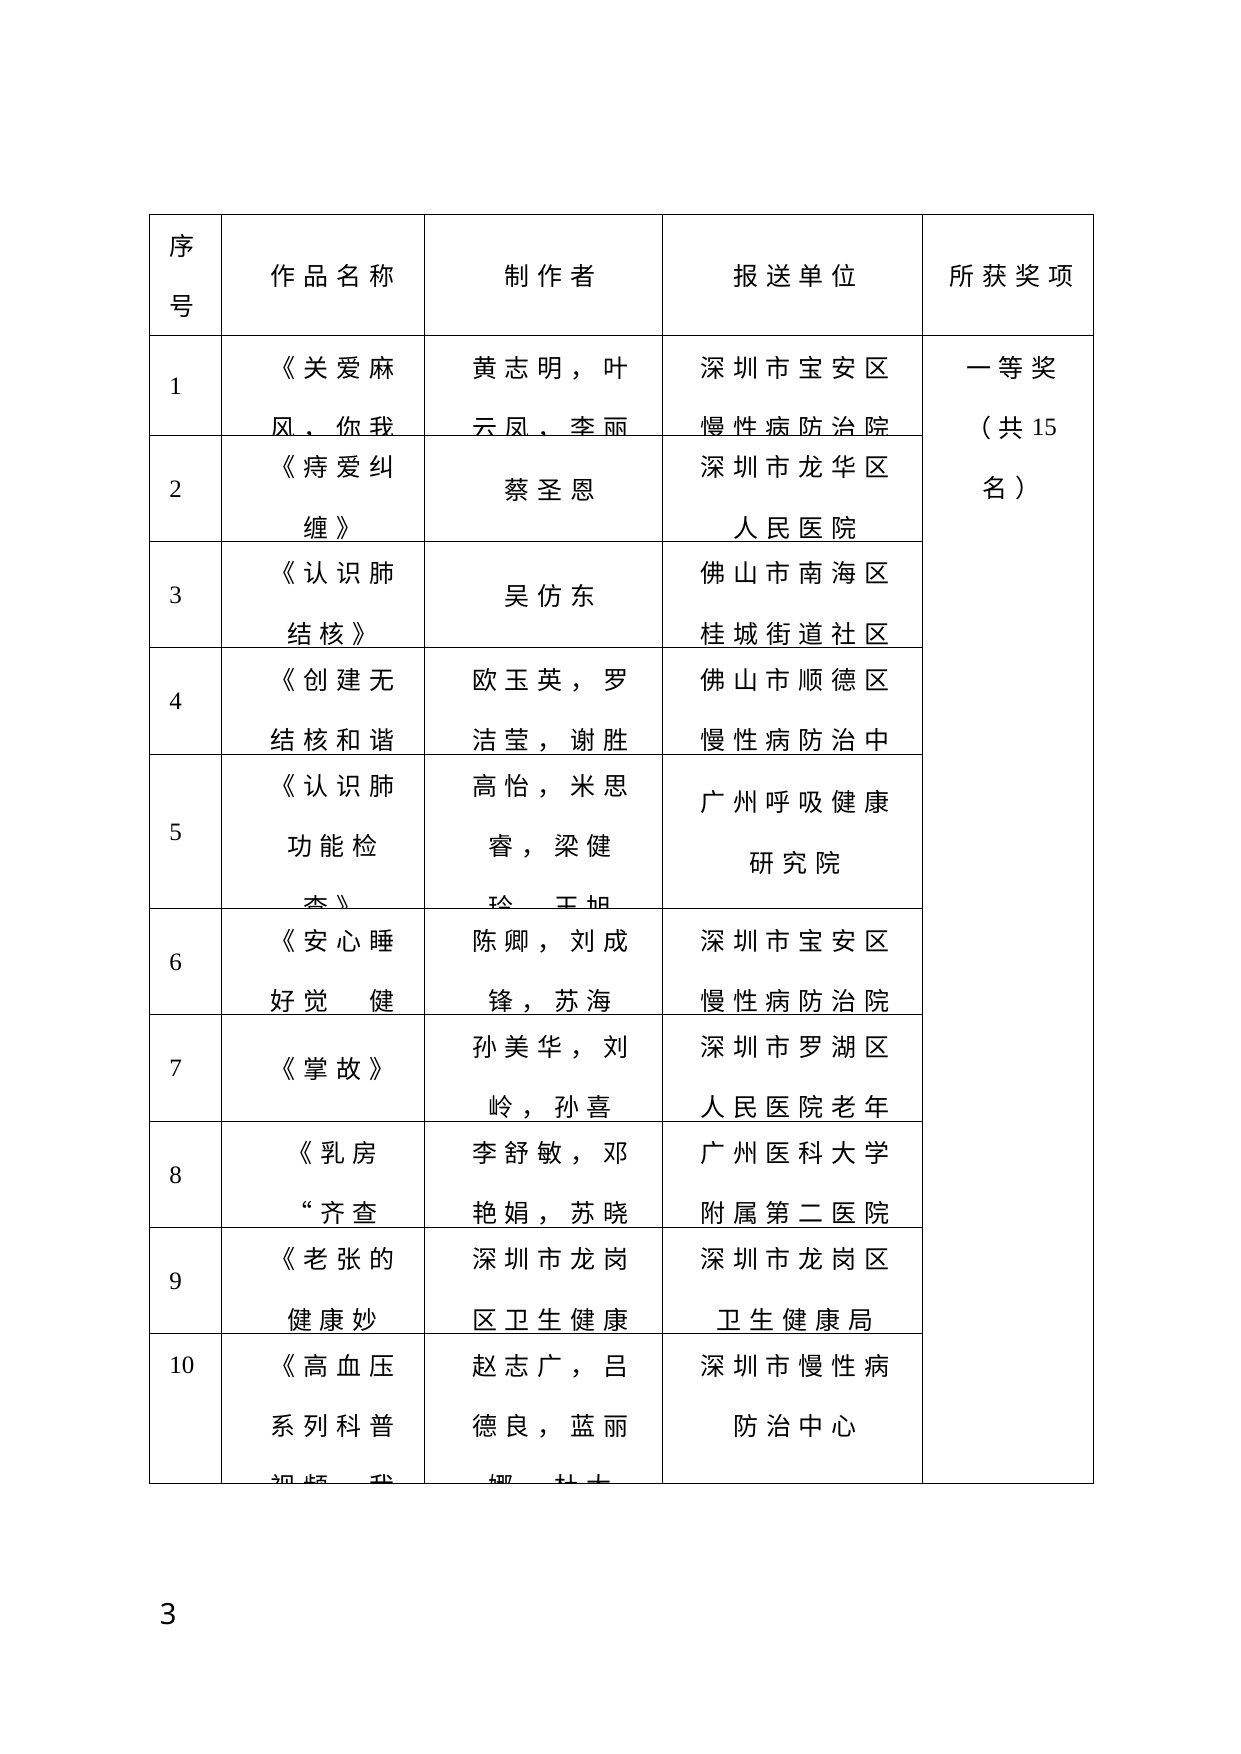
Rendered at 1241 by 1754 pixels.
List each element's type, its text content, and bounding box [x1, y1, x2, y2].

table_cell 1 [150, 336, 221, 435]
table_cell 深圳市慢性病防治中心 [663, 1334, 922, 1482]
table_cell 2 [150, 436, 221, 541]
table_cell 蔡圣恩 [425, 436, 662, 541]
table_header 作品名称 [222, 215, 424, 335]
table_cell 李舒敏，邓艳娟，苏晓坡，骆汇雄，廖锋 [425, 1122, 662, 1227]
table_cell 深圳市宝安区慢性病防治院 [663, 909, 922, 1014]
table_cell 黄志明，叶云凤，李丽梅，黄燕惠 [425, 336, 662, 435]
table_cell 4 [150, 648, 221, 753]
table_cell 《痔爱纠缠》 [222, 436, 424, 541]
table_cell 一等奖 （共15名） [923, 336, 1093, 1482]
table_cell 《认识肺结核》 [222, 542, 424, 647]
table_cell 深圳市龙岗区卫生健康局 [663, 1228, 922, 1333]
table_cell 《创建无结核和谐校园》 [222, 648, 424, 753]
table_cell 《关爱麻风，你我同行》 [222, 336, 424, 435]
table_cell 陈卿，刘成锋，苏海云，龚倩雯，谢颖，陈超 [425, 909, 662, 1014]
table_header 制作者 [425, 215, 662, 335]
table_cell 深圳市罗湖区人民医院老年病分院 [663, 1015, 922, 1121]
table_cell 佛山市南海区桂城街道社区卫生服务中心 [663, 542, 922, 647]
table_cell 佛山市顺德区慢性病防治中心 [663, 648, 922, 753]
table_cell 8 [150, 1122, 221, 1227]
table_cell 广州医科大学附属第二医院 [663, 1122, 922, 1227]
table_cell 《乳房“齐查查”》 [222, 1122, 424, 1227]
table_header 报送单位 [663, 215, 922, 335]
table_cell 深圳市龙华区人民医院 [663, 436, 922, 541]
table_cell 7 [150, 1015, 221, 1121]
table_cell 赵志广，吕德良，蓝丽娜，杜太峰，刘子惠，杨鹏 [425, 1334, 662, 1482]
table_cell 10 [150, 1334, 221, 1482]
table_cell 《掌故》 [222, 1015, 424, 1121]
table_cell 广州呼吸健康研究院 [663, 755, 922, 908]
table_cell 9 [150, 1228, 221, 1333]
table_cell 《老张的健康妙方》 [222, 1228, 424, 1333]
table_header 序号 [150, 215, 221, 335]
table_cell 5 [150, 755, 221, 908]
table_cell 3 [150, 542, 221, 647]
table_cell 孙美华，刘岭，孙喜琢，邱传旭 [425, 1015, 662, 1121]
table_cell 6 [150, 909, 221, 1014]
table_cell 《高血压系列科普视频-我这么年轻，怎么可能得高血压》 [222, 1334, 424, 1482]
table_cell 高怡，米思睿，梁健玲，王旭东，沈北兰，吴仲平，苏杰，郑劲平，张冬莹 [425, 755, 662, 908]
table_header 所获奖项 [923, 215, 1093, 335]
table_cell 《认识肺功能检查》 [222, 755, 424, 908]
table_cell 《安心睡好觉 健康迎未来》 [222, 909, 424, 1014]
table_cell 欧玉英，罗洁莹，谢胜华，吴渊，吴美玲 [425, 648, 662, 753]
table_cell 深圳市龙岗区卫生健康局 [425, 1228, 662, 1333]
table_cell 吴仿东 [425, 542, 662, 647]
table_cell 深圳市宝安区慢性病防治院 [663, 336, 922, 435]
